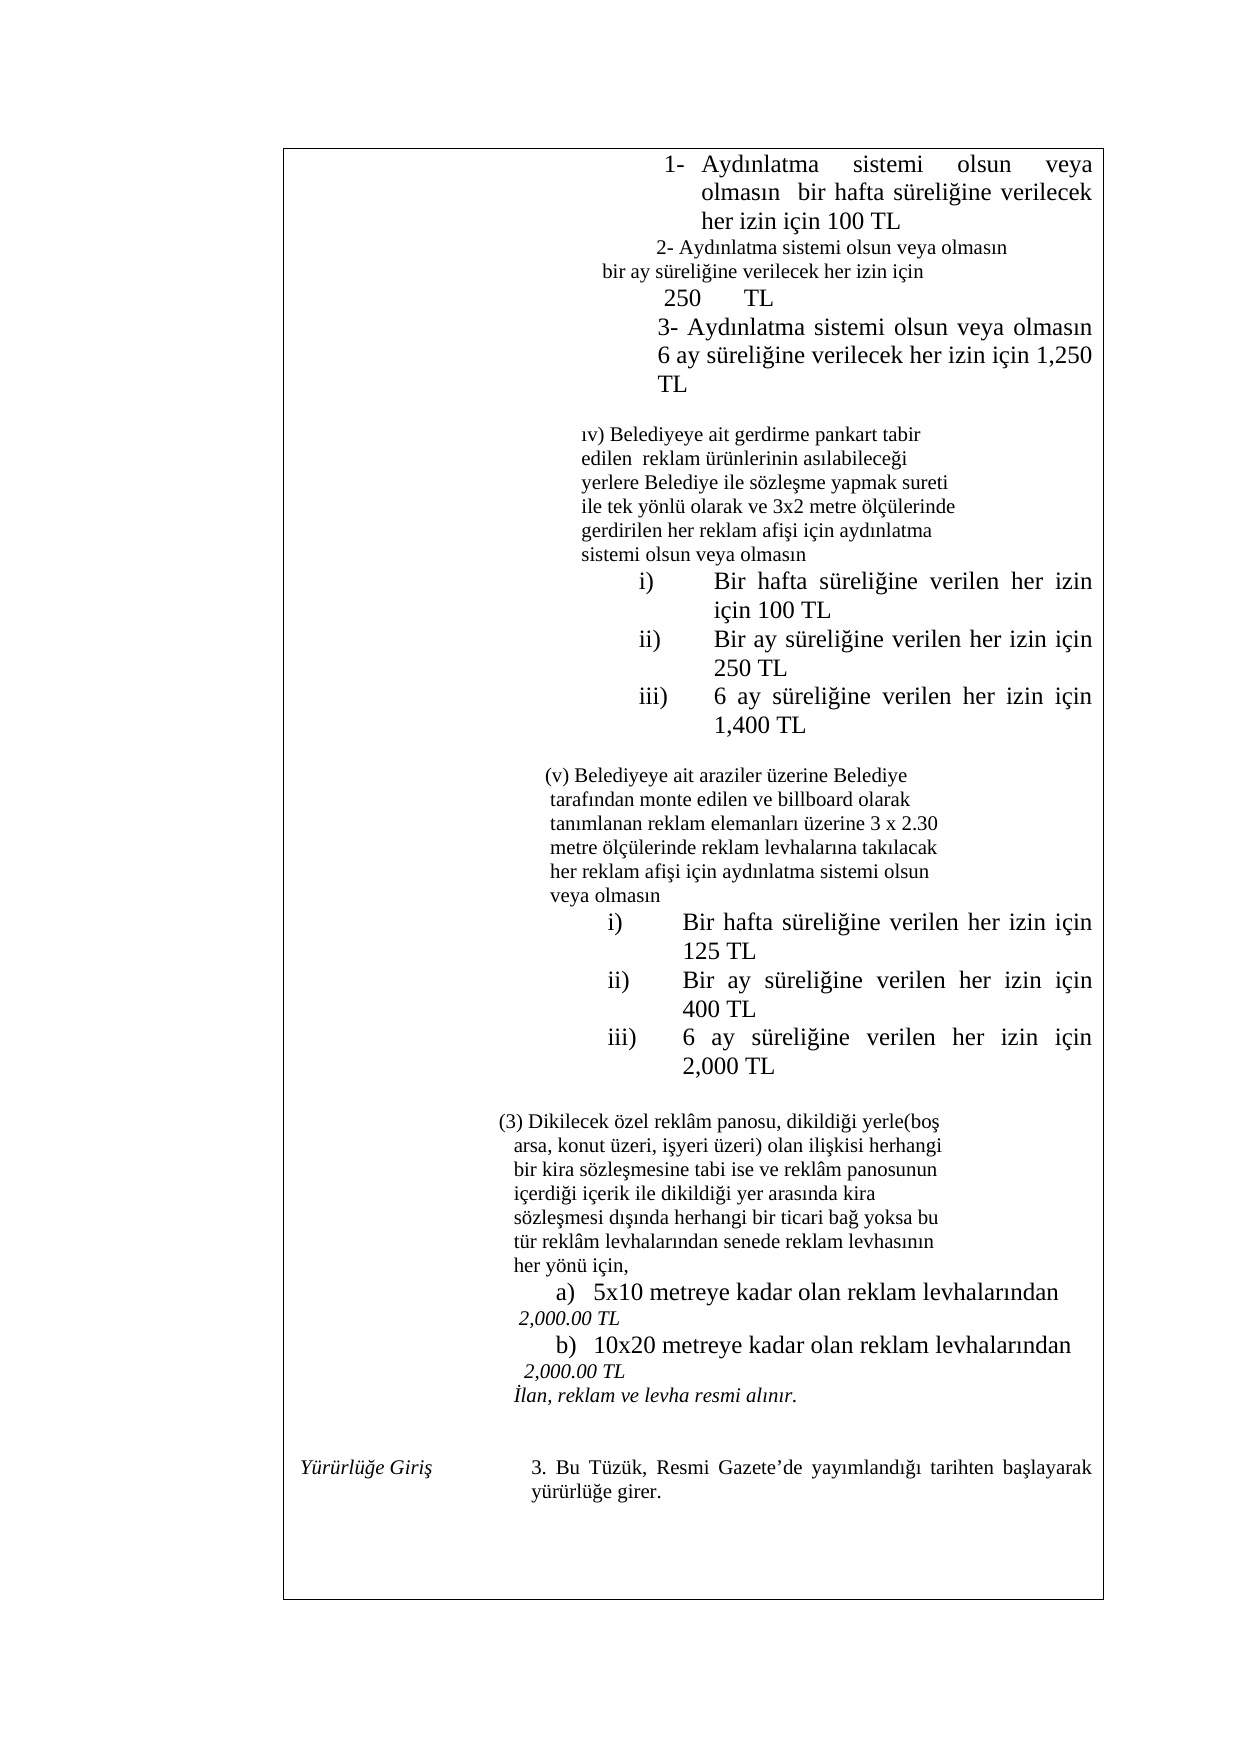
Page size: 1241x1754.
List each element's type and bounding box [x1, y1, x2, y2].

table_header [284, 149, 1103, 1599]
